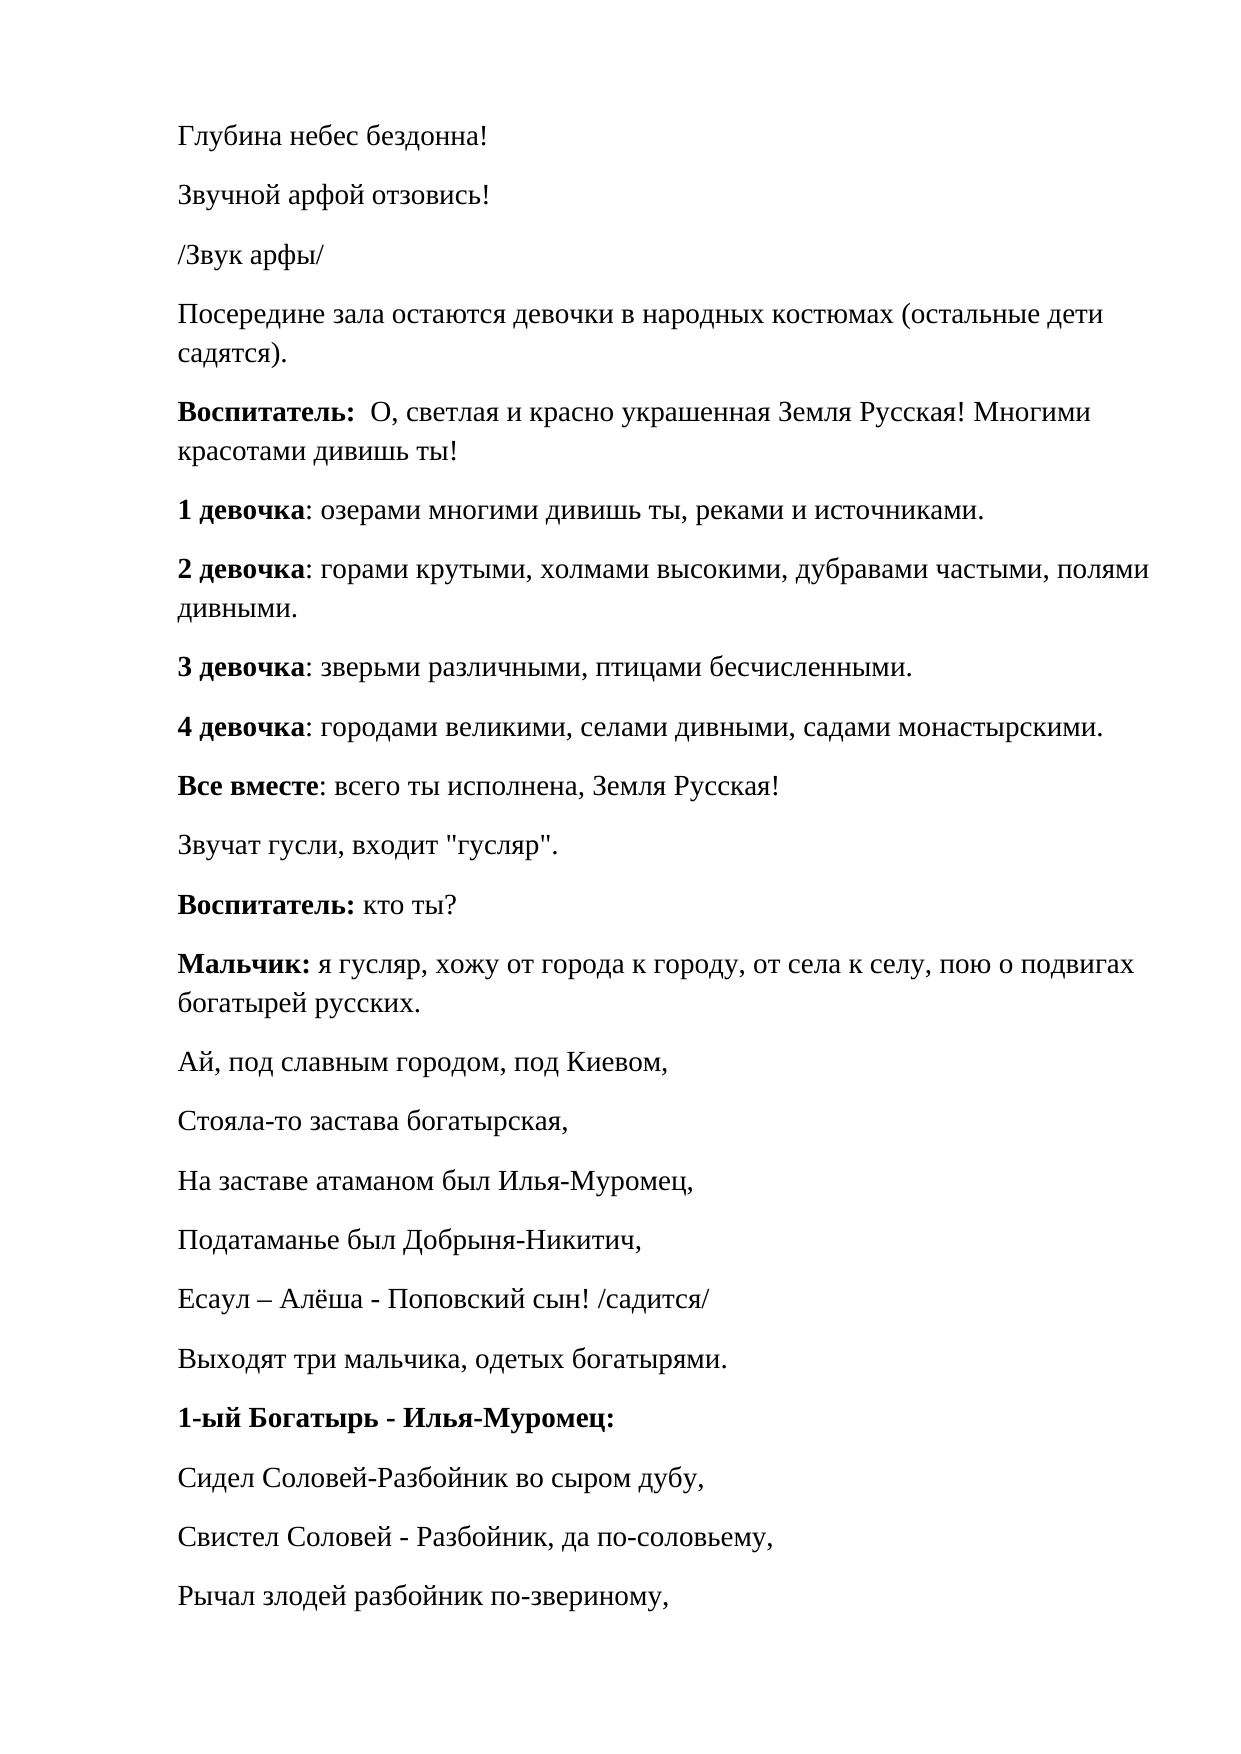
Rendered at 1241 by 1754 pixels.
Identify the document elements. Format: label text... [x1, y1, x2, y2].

text Свистел Соловей - Разбойник, да по-соловьему, [177, 1519, 1152, 1553]
text 2 девочка: горами крутыми, холмами высокими, дубравами частыми, полями дивными. [177, 551, 1152, 623]
text Звучной арфой отзовись! [177, 177, 1152, 211]
text Посередине зала остаются девочки в народных костюмах (остальные дети садятся). [177, 296, 1152, 368]
text Податаманье был Добрыня-Никитич, [177, 1222, 1152, 1256]
text Все вместе: всего ты исполнена, Земля Русская! [177, 768, 1152, 802]
text Выходят три мальчика, одетых богатырями. [177, 1341, 1152, 1374]
text Звучат гусли, входит "гусляр". [177, 827, 1152, 861]
text Рычал злодей разбойник по-звериному, [177, 1578, 1152, 1612]
text Воспитатель: О, светлая и красно украшенная Земля Русская! Многими красотами дивишь ты! [177, 394, 1152, 466]
text На заставе атаманом был Илья-Муромец, [177, 1163, 1152, 1196]
text Есаул – Алёша - Поповский сын! /садится/ [177, 1282, 1152, 1315]
text /Звук арфы/ [177, 237, 1152, 270]
text 4 девочка: городами великими, селами дивными, садами монастырскими. [177, 709, 1152, 742]
text Стояла-то застава богатырская, [177, 1103, 1152, 1137]
text Мальчик: я гусляр, хожу от города к городу, от села к селу, пою о подвигах богатырей русских. [177, 946, 1152, 1018]
text Глубина небес бездонна! [177, 118, 1152, 152]
text 3 девочка: зверьми различными, птицами бесчисленными. [177, 649, 1152, 683]
text 1-ый Богатырь - Илья-Муромец: [177, 1400, 1152, 1434]
text Воспитатель: кто ты? [177, 887, 1152, 920]
text Ай, под славным городом, под Киевом, [177, 1044, 1152, 1078]
text 1 девочка: озерами многими дивишь ты, реками и источниками. [177, 492, 1152, 526]
text Сидел Соловей-Разбойник во сыром дубу, [177, 1460, 1152, 1493]
